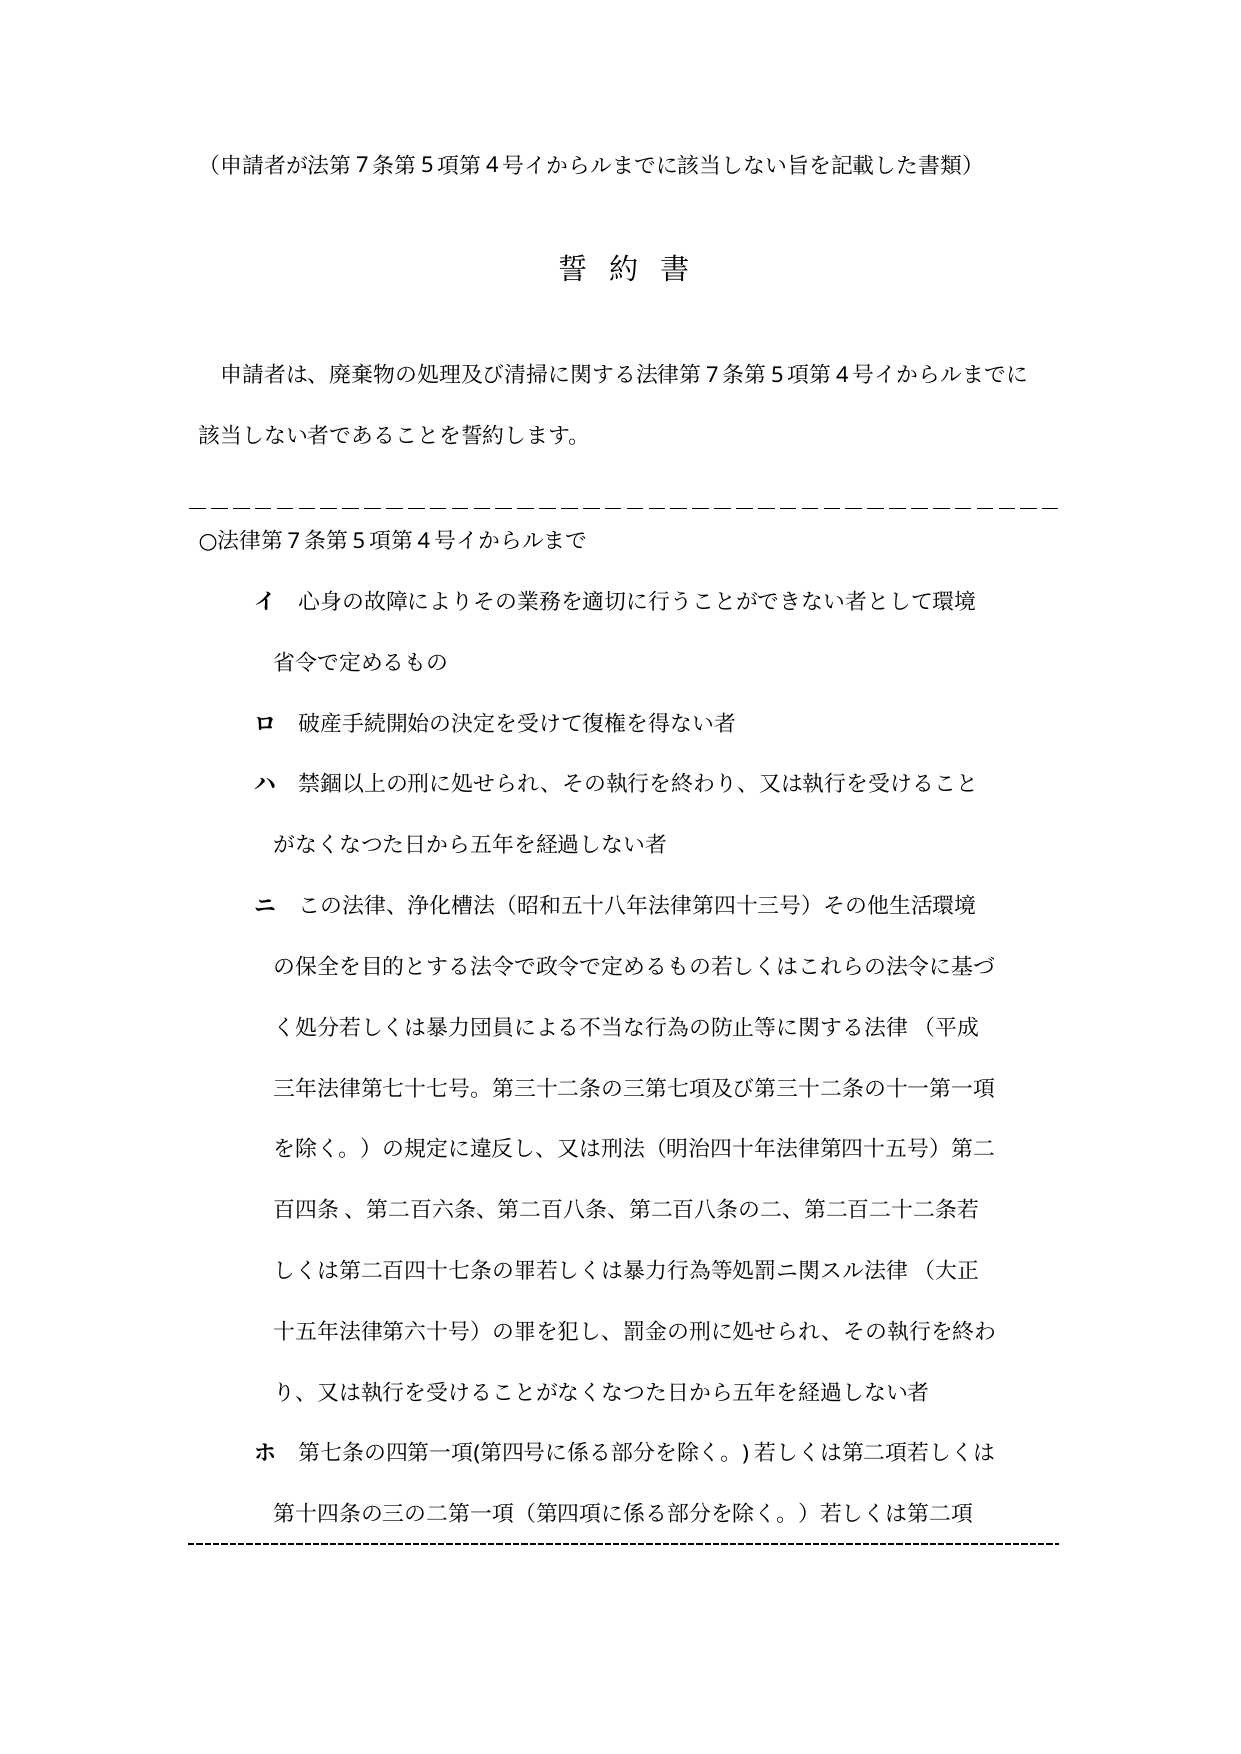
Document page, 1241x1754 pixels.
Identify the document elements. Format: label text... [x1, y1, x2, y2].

table_header （申請者が法第7条第5項第4号イからルまでに該当しない旨を記載した書類） [189, 133, 1058, 194]
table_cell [188, 508, 1059, 1543]
table_cell 誓約書 申請者は、廃棄物の処理及び清掃に関する法律第7条第5項第4号イからルまでに該当しない者であることを誓約します。 [188, 194, 1059, 507]
